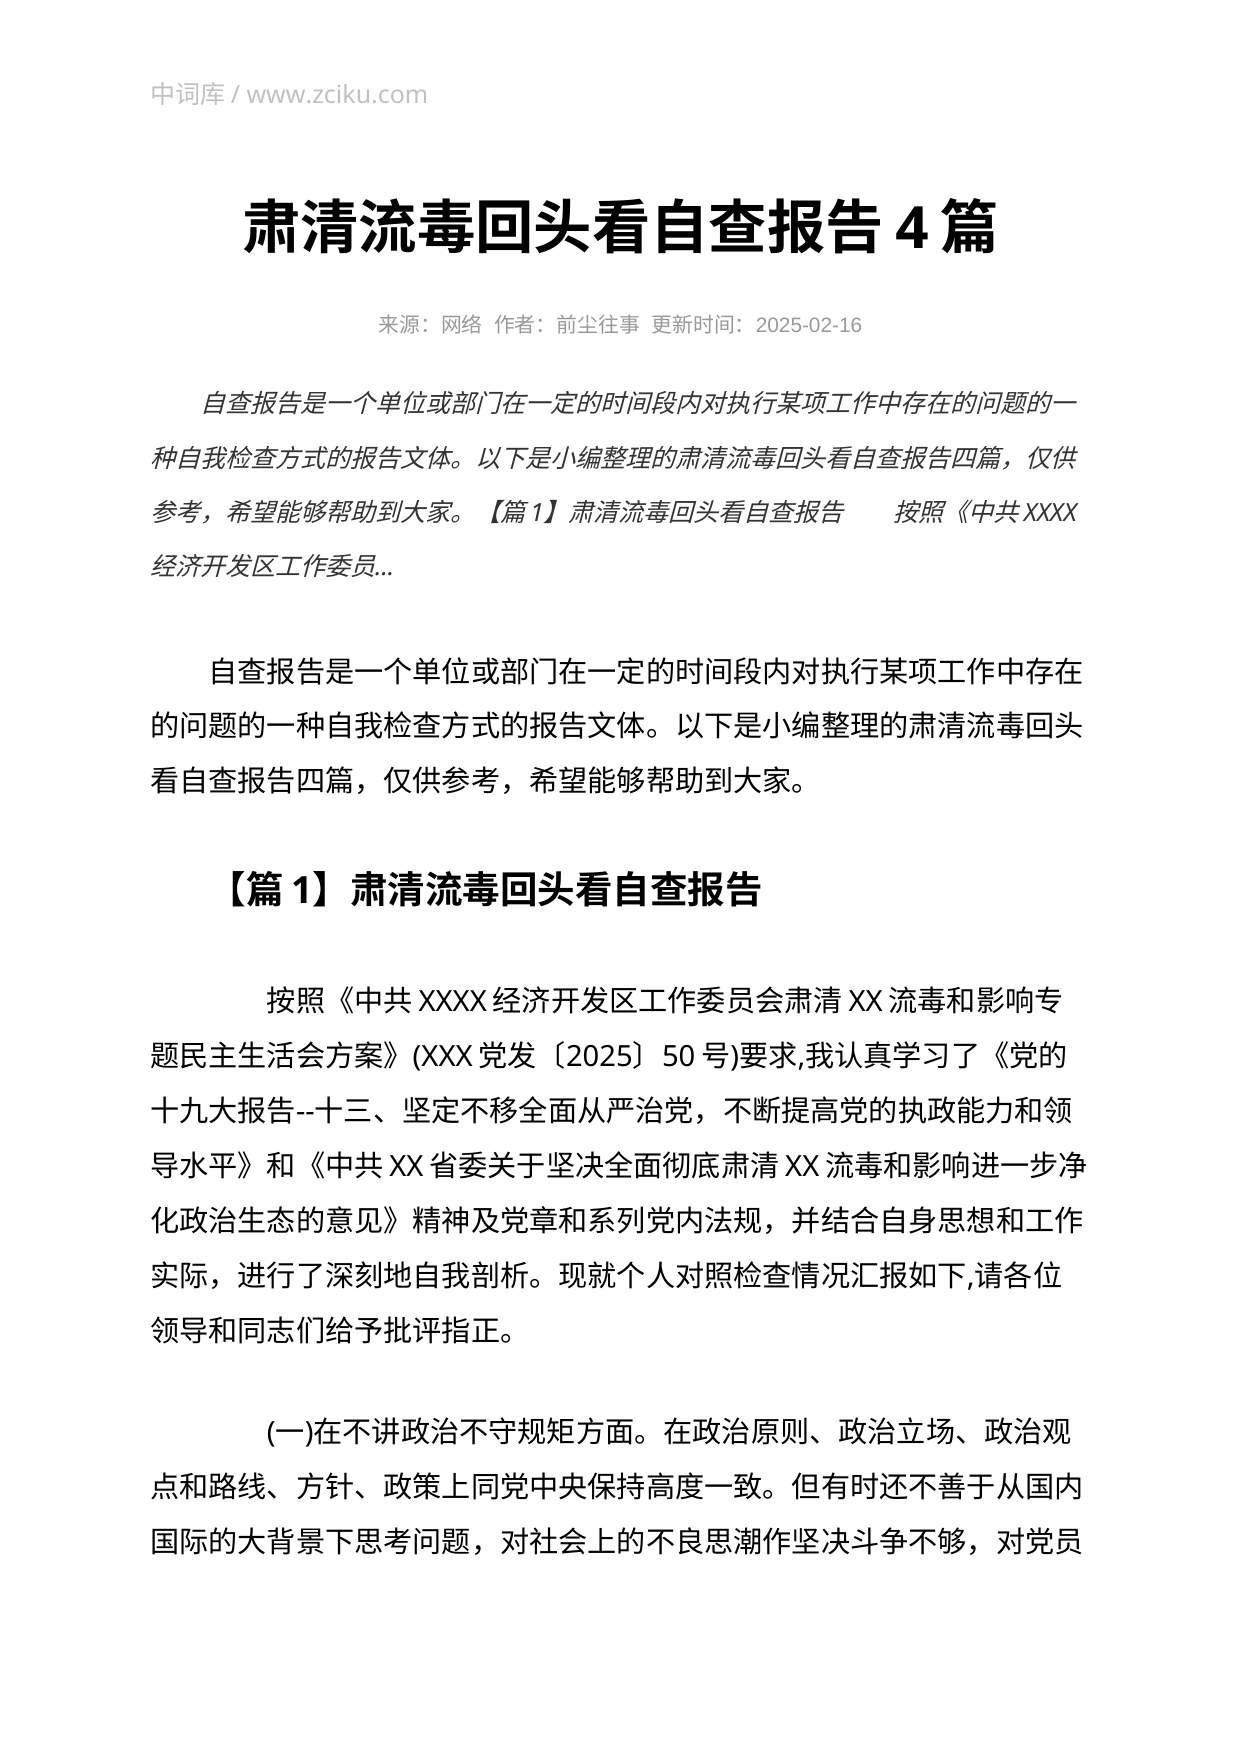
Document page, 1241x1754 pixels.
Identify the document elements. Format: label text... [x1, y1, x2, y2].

text 按照《中共XXXX经济开发区工作委员会肃清XX流毒和影响专题民主生活会方案》(XXX党发〔2025〕50号)要求,我认真学习了《党的十九大报告--十三、坚定不移全面从严治党，不断提高党的执政能力和领导水平》和《中共XX省委关于坚决全面彻底肃清XX流毒和影响进一步净化政治生态的意见》精神及党章和系列党内法规，并结合自身思想和工作实际，进行了深刻地自我剖析。现就个人对照检查情况汇报如下,请各位领导和同志们给予批评指正。 [150, 977, 1090, 1349]
subtitle 肃清流毒回头看自查报告4篇 [150, 181, 1090, 266]
text 【篇1】肃清流毒回头看自查报告 [150, 860, 1090, 914]
text 自查报告是一个单位或部门在一定的时间段内对执行某项工作中存在的问题的一种自我检查方式的报告文体。以下是小编整理的肃清流毒回头看自查报告四篇，仅供参考，希望能够帮助到大家。 [150, 648, 1090, 800]
text 自查报告是一个单位或部门在一定的时间段内对执行某项工作中存在的问题的一种自我检查方式的报告文体。以下是小编整理的肃清流毒回头看自查报告四篇，仅供参考，希望能够帮助到大家。【篇1】肃清流毒回头看自查报告 按照《中共XXXX经济开发区工作委员... [150, 384, 1090, 583]
text 来源：网络 作者：前尘往事 更新时间：2025-02-16 [150, 313, 1090, 337]
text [150, 1409, 1090, 1561]
